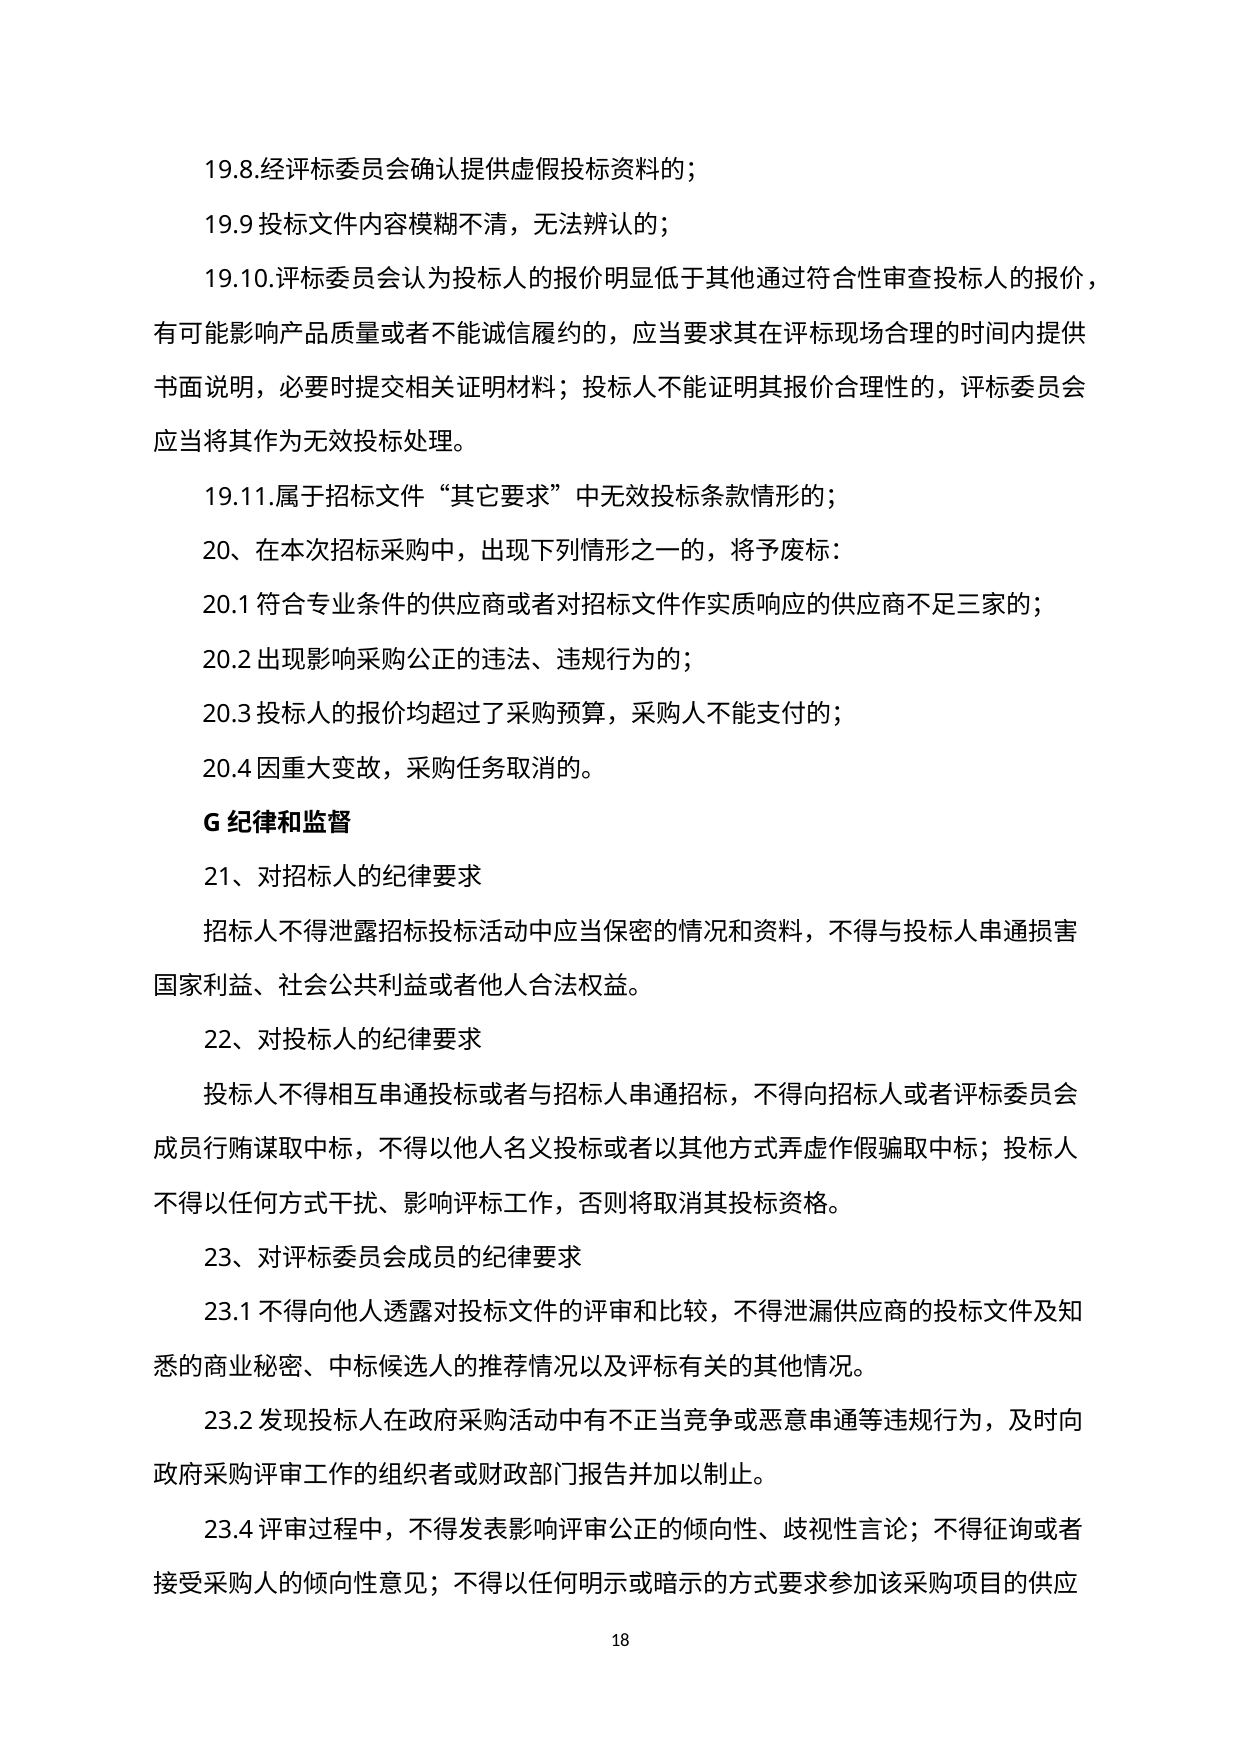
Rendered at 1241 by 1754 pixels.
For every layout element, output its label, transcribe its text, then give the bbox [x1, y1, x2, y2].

text 20.2出现影响采购公正的违法、违规行为的； [153, 639, 1087, 676]
text 19.10.评标委员会认为投标人的报价明显低于其他通过符合性审查投标人的报价，有可能影响产品质量或者不能诚信履约的，应当要求其在评标现场合理的时间内提供书面说明，必要时提交相关证明材料；投标人不能证明其报价合理性的，评标委员会应当将其作为无效投标处理。 [153, 259, 1087, 458]
text 20.3投标人的报价均超过了采购预算，采购人不能支付的； [153, 694, 1087, 730]
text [153, 1509, 1087, 1600]
text 23.1不得向他人透露对投标文件的评审和比较，不得泄漏供应商的投标文件及知悉的商业秘密、中标候选人的推荐情况以及评标有关的其他情况。 [153, 1292, 1087, 1382]
text 20.1符合专业条件的供应商或者对招标文件作实质响应的供应商不足三家的； [153, 585, 1087, 621]
text 23.2发现投标人在政府采购活动中有不正当竞争或恶意串通等违规行为，及时向政府采购评审工作的组织者或财政部门报告并加以制止。 [153, 1401, 1087, 1491]
text G 纪律和监督 [153, 802, 1087, 839]
text 20.4因重大变故，采购任务取消的。 [153, 748, 1087, 784]
text 招标人不得泄露招标投标活动中应当保密的情况和资料，不得与投标人串通损害国家利益、社会公共利益或者他人合法权益。 [153, 911, 1087, 1002]
text 19.9投标文件内容模糊不清，无法辨认的； [153, 204, 1087, 241]
text 19.11.属于招标文件“其它要求”中无效投标条款情形的； [153, 476, 1087, 512]
text 21、对招标人的纪律要求 [153, 857, 1087, 893]
text 19.8.经评标委员会确认提供虚假投标资料的； [153, 150, 1087, 186]
text 投标人不得相互串通投标或者与招标人串通招标，不得向招标人或者评标委员会成员行贿谋取中标，不得以他人名义投标或者以其他方式弄虚作假骗取中标；投标人不得以任何方式干扰、影响评标工作，否则将取消其投标资格。 [153, 1074, 1087, 1219]
text 22、对投标人的纪律要求 [153, 1020, 1087, 1056]
text 20、在本次招标采购中，出现下列情形之一的，将予废标： [153, 531, 1087, 567]
text 23、对评标委员会成员的纪律要求 [153, 1237, 1087, 1274]
